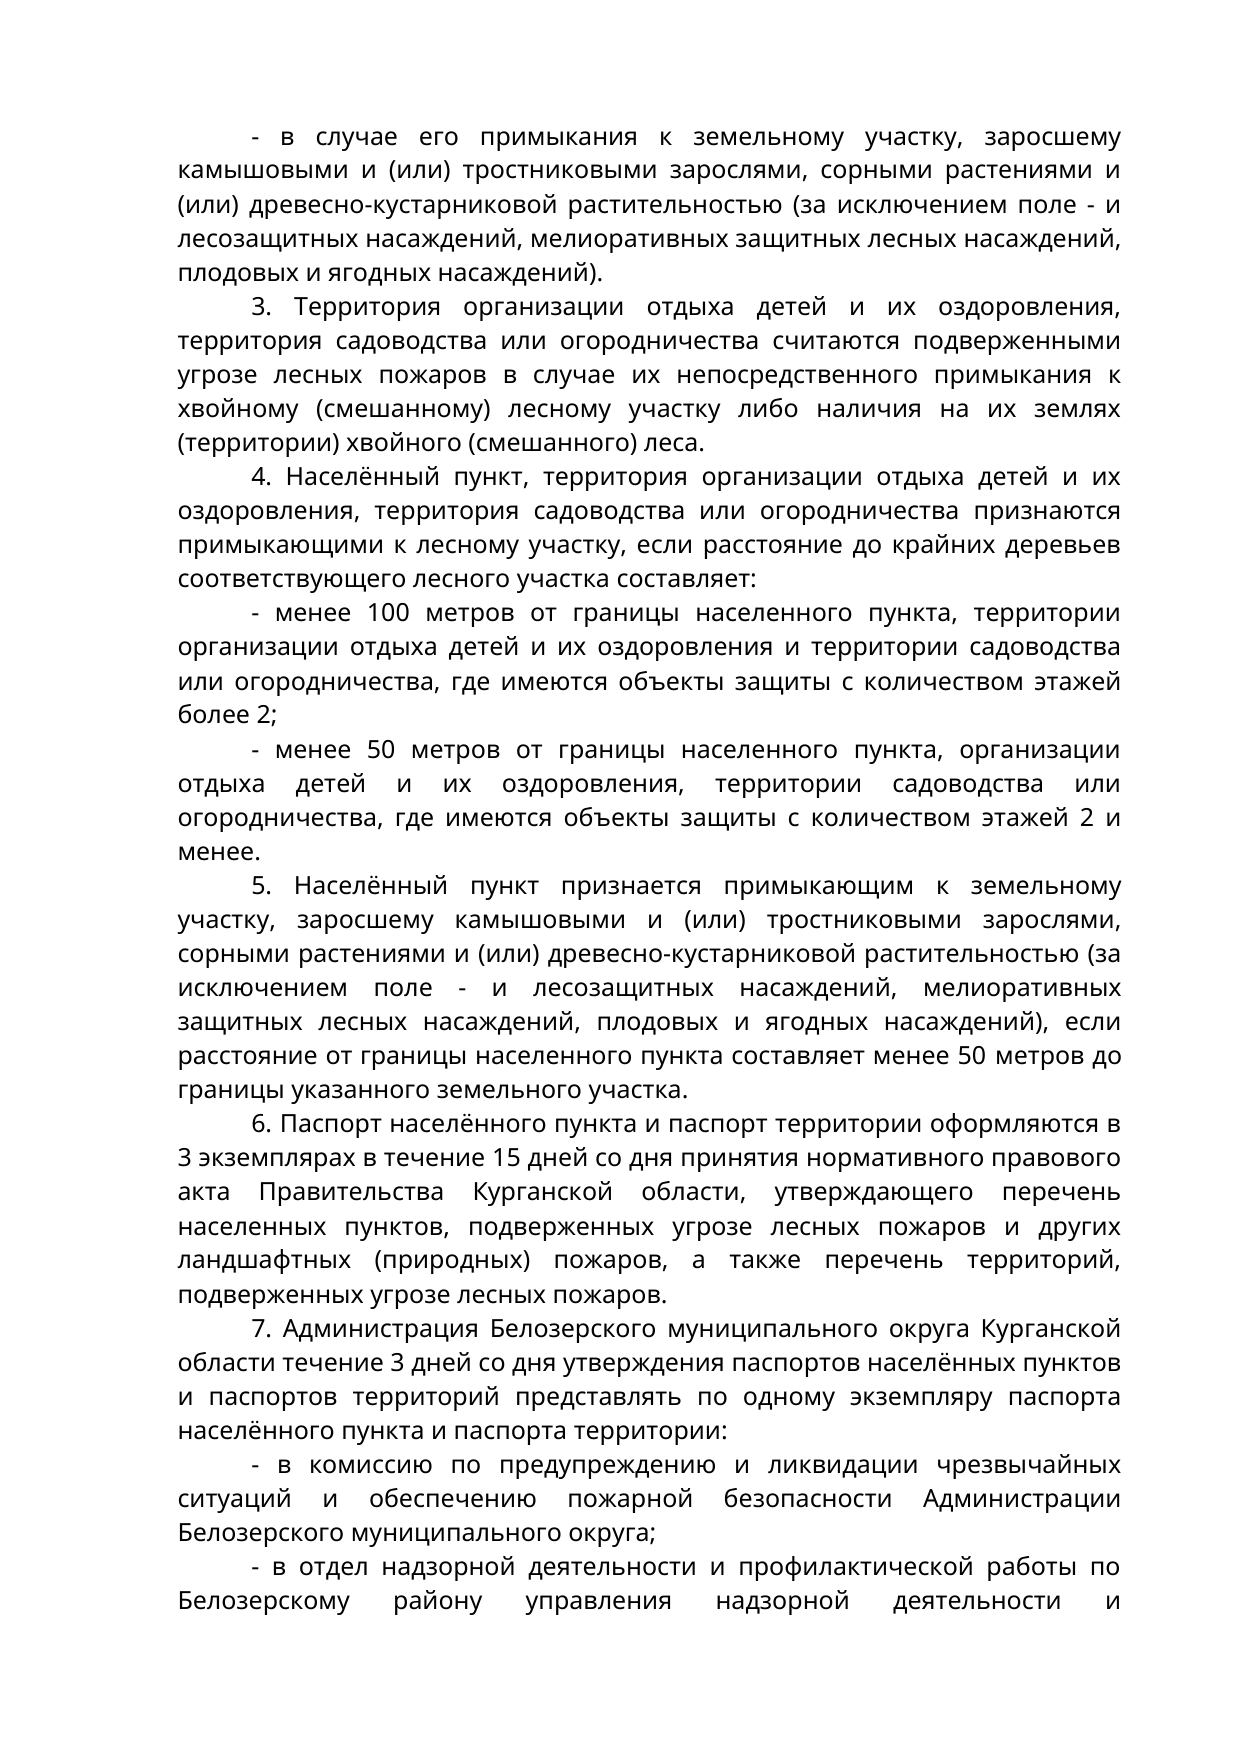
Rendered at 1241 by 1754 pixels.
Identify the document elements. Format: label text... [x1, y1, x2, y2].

text 3. Территория организации отдыха детей и их оздоровления, территория садоводства или огородничества считаются подверженными угрозе лесных пожаров в случае их непосредственного примыкания к хвойному (смешанному) лесному участку либо наличия на их землях (территории) хвойного (смешанного) леса. [177, 288, 1122, 459]
text - менее 100 метров от границы населенного пункта, территории организации отдыха детей и их оздоровления и территории садоводства или огородничества, где имеются объекты защиты с количеством этажей более 2; [177, 595, 1122, 731]
text - в комиссию по предупреждению и ликвидации чрезвычайных ситуаций и обеспечению пожарной безопасности Администрации Белозерского муниципального округа; [177, 1447, 1122, 1549]
text 6. Паспорт населённого пункта и паспорт территории оформляются в 3 экземплярах в течение 15 дней со дня принятия нормативного правового акта Правительства Курганской области, утверждающего перечень населенных пунктов, подверженных угрозе лесных пожаров и других ландшафтных (природных) пожаров, а также перечень территорий, подверженных угрозе лесных пожаров. [177, 1106, 1122, 1310]
text - в случае его примыкания к земельному участку, заросшему камышовыми и (или) тростниковыми зарослями, сорными растениями и (или) древесно-кустарниковой растительностью (за исключением поле - и лесозащитных насаждений, мелиоративных защитных лесных насаждений, плодовых и ягодных насаждений). [177, 118, 1122, 288]
text 4. Населённый пункт, территория организации отдыха детей и их оздоровления, территория садоводства или огородничества признаются примыкающими к лесному участку, если расстояние до крайних деревьев соответствующего лесного участка составляет: [177, 459, 1122, 595]
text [177, 1549, 1122, 1617]
text 5. Населённый пункт признается примыкающим к земельному участку, заросшему камышовыми и (или) тростниковыми зарослями, сорными растениями и (или) древесно-кустарниковой растительностью (за исключением поле - и лесозащитных насаждений, мелиоративных защитных лесных насаждений, плодовых и ягодных насаждений), если расстояние от границы населенного пункта составляет менее 50 метров до границы указанного земельного участка. [177, 867, 1122, 1106]
text 7. Администрация Белозерского муниципального округа Курганской области течение 3 дней со дня утверждения паспортов населённых пунктов и паспортов территорий представлять по одному экземпляру паспорта населённого пункта и паспорта территории: [177, 1310, 1122, 1447]
text - менее 50 метров от границы населенного пункта, организации отдыха детей и их оздоровления, территории садоводства или огородничества, где имеются объекты защиты с количеством этажей 2 и менее. [177, 731, 1122, 867]
